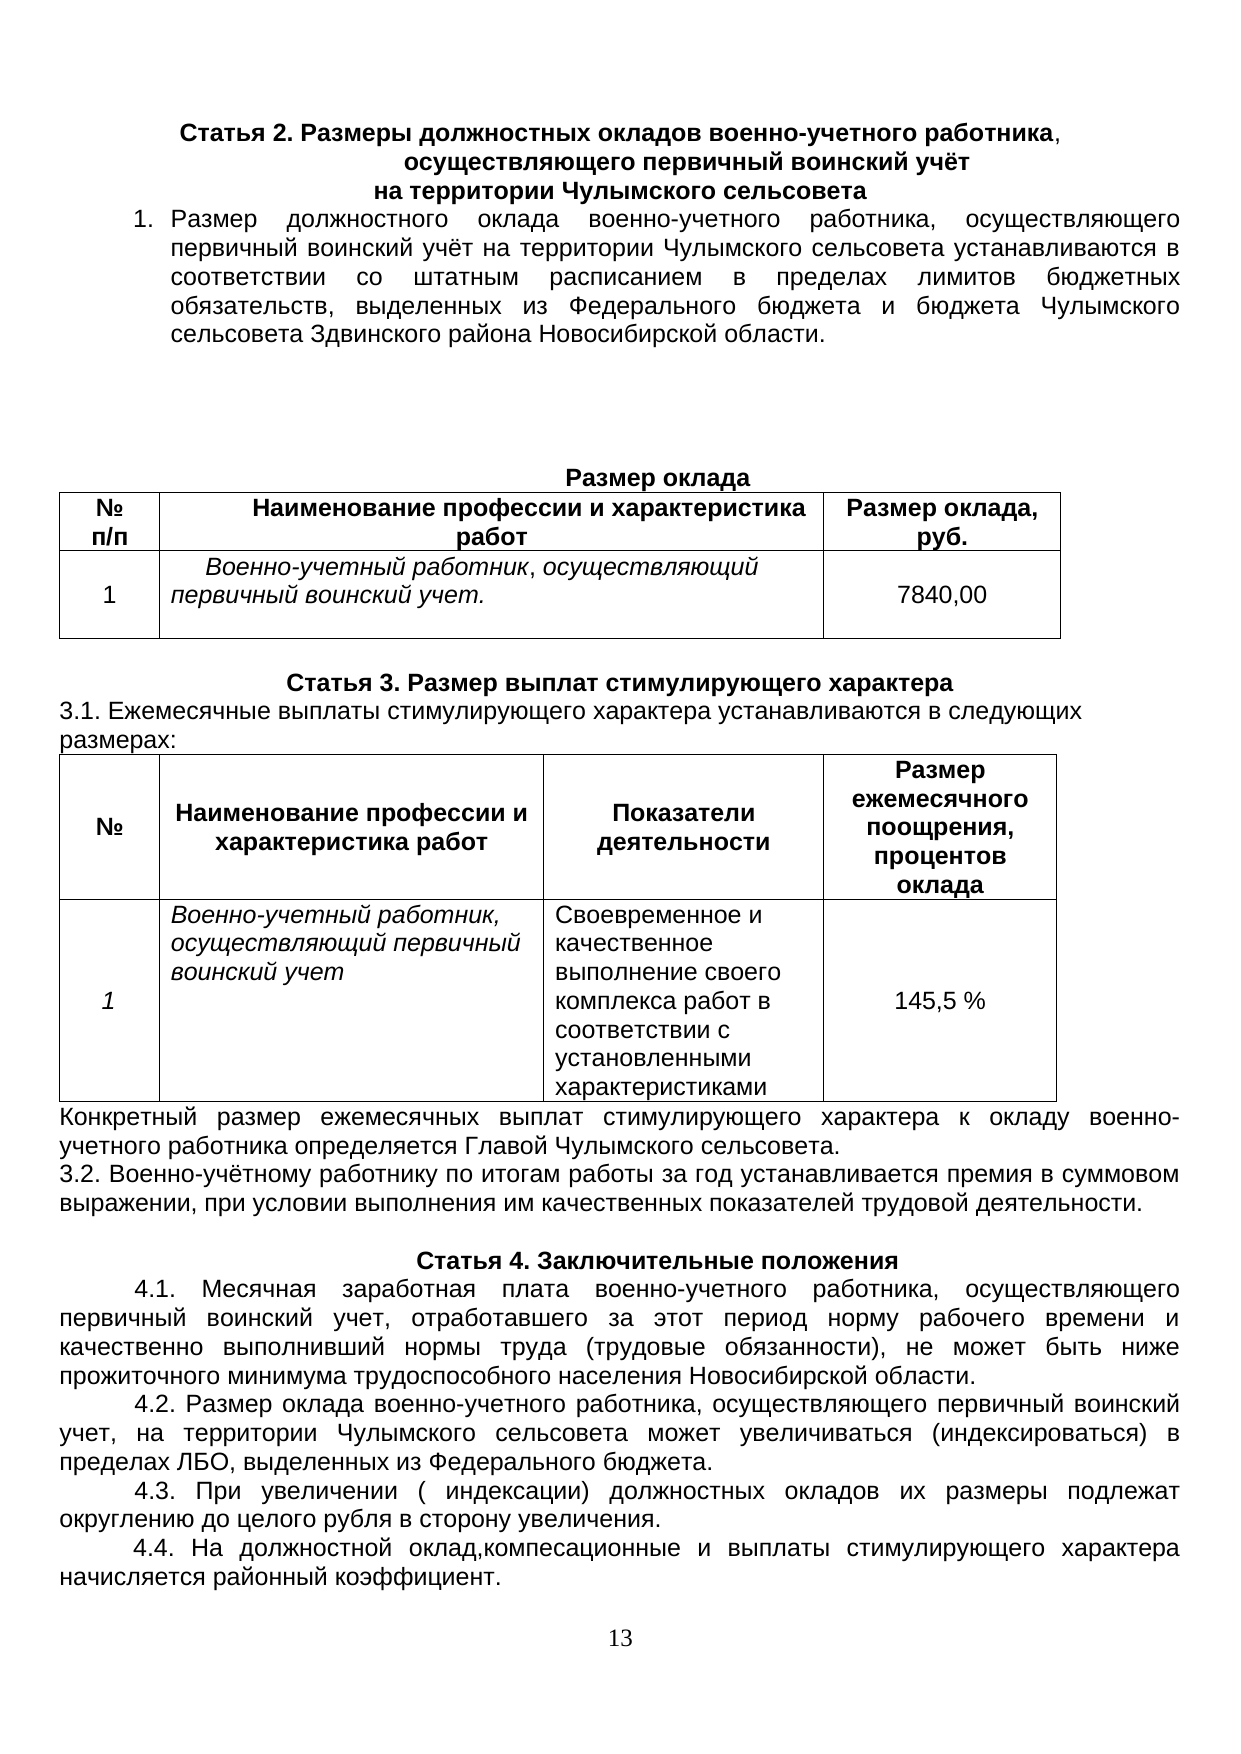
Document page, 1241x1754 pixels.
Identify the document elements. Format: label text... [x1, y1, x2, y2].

table_header № [60, 755, 159, 898]
table_header Наименование профессии и характеристика работ [160, 493, 823, 550]
text 3.1. Ежемесячные выплаты стимулирующего характера устанавливаются в следующих размерах: [59, 696, 1181, 754]
table_cell 7840,00 [824, 551, 1060, 638]
table_header № п/п [60, 493, 159, 550]
table_header Наименование профессии и характеристика работ [160, 755, 543, 898]
table_cell Военно-учетный работник, осуществляющий первичный воинский учет [160, 900, 543, 1101]
text Статья 3. Размер выплат стимулирующего характера [59, 667, 1181, 696]
text Статья 2. Размеры должностных окладов военно-учетного работника, осуществляющего первичный воинский учёт [59, 118, 1181, 176]
text на территории Чулымского сельсовета [59, 176, 1181, 204]
text 3.2. Военно-учётному работнику по итогам работы за год устанавливается премия в суммовом выражении, при условии выполнения им качественных показателей трудовой деятельности. [59, 1159, 1181, 1217]
table_cell Своевременное и качественное выполнение своего комплекса работ в соответствии с установленными характеристиками [544, 900, 823, 1101]
text 4.1. Месячная заработная плата военно-учетного работника, осуществляющего первичный воинский учет, отработавшего за этот период норму рабочего времени и качественно выполнивший нормы труда (трудовые обязанности), не может быть ниже прожиточного минимума трудоспособного населения Новосибирской области. [59, 1274, 1181, 1389]
list Размер должностного оклада военно-учетного работника, осуществляющего первичный воинский учёт на территории Чулымского сельсовета устанавливаются в соответствии со штатным расписанием в пределах лимитов бюджетных обязательств, выделенных из Федерального бюджета и бюджета Чулымского сельсовета Здвинского района Новосибирской области. [133, 204, 1181, 348]
table_cell 1 [60, 900, 159, 1101]
text Размер оклада [59, 463, 1181, 492]
table_header Размер ежемесячного поощрения, процентов оклада [824, 755, 1056, 898]
text Конкретный размер ежемесячных выплат стимулирующего характера к окладу военно-учетного работника определяется Главой Чулымского сельсовета. [59, 1102, 1181, 1159]
text Статья 4. Заключительные положения [59, 1246, 1181, 1274]
table_header Показатели деятельности [544, 755, 823, 898]
table_cell Военно-учетный работник, осуществляющий первичный воинский учет. [160, 551, 823, 638]
text 4.4. На должностной оклад,компесационные и выплаты стимулирующего характера начисляется районный коэффициент. [59, 1533, 1181, 1591]
table_cell 1 [60, 551, 159, 638]
text 4.3. При увеличении ( индексации) должностных окладов их размеры подлежат округлению до целого рубля в сторону увеличения. [59, 1476, 1181, 1533]
text 4.2. Размер оклада военно-учетного работника, осуществляющего первичный воинский учет, на территории Чулымского сельсовета может увеличиваться (индексироваться) в пределах ЛБО, выделенных из Федерального бюджета. [59, 1389, 1181, 1476]
table_header Размер оклада, руб. [824, 493, 1060, 550]
table_cell 145,5 % [824, 900, 1056, 1101]
